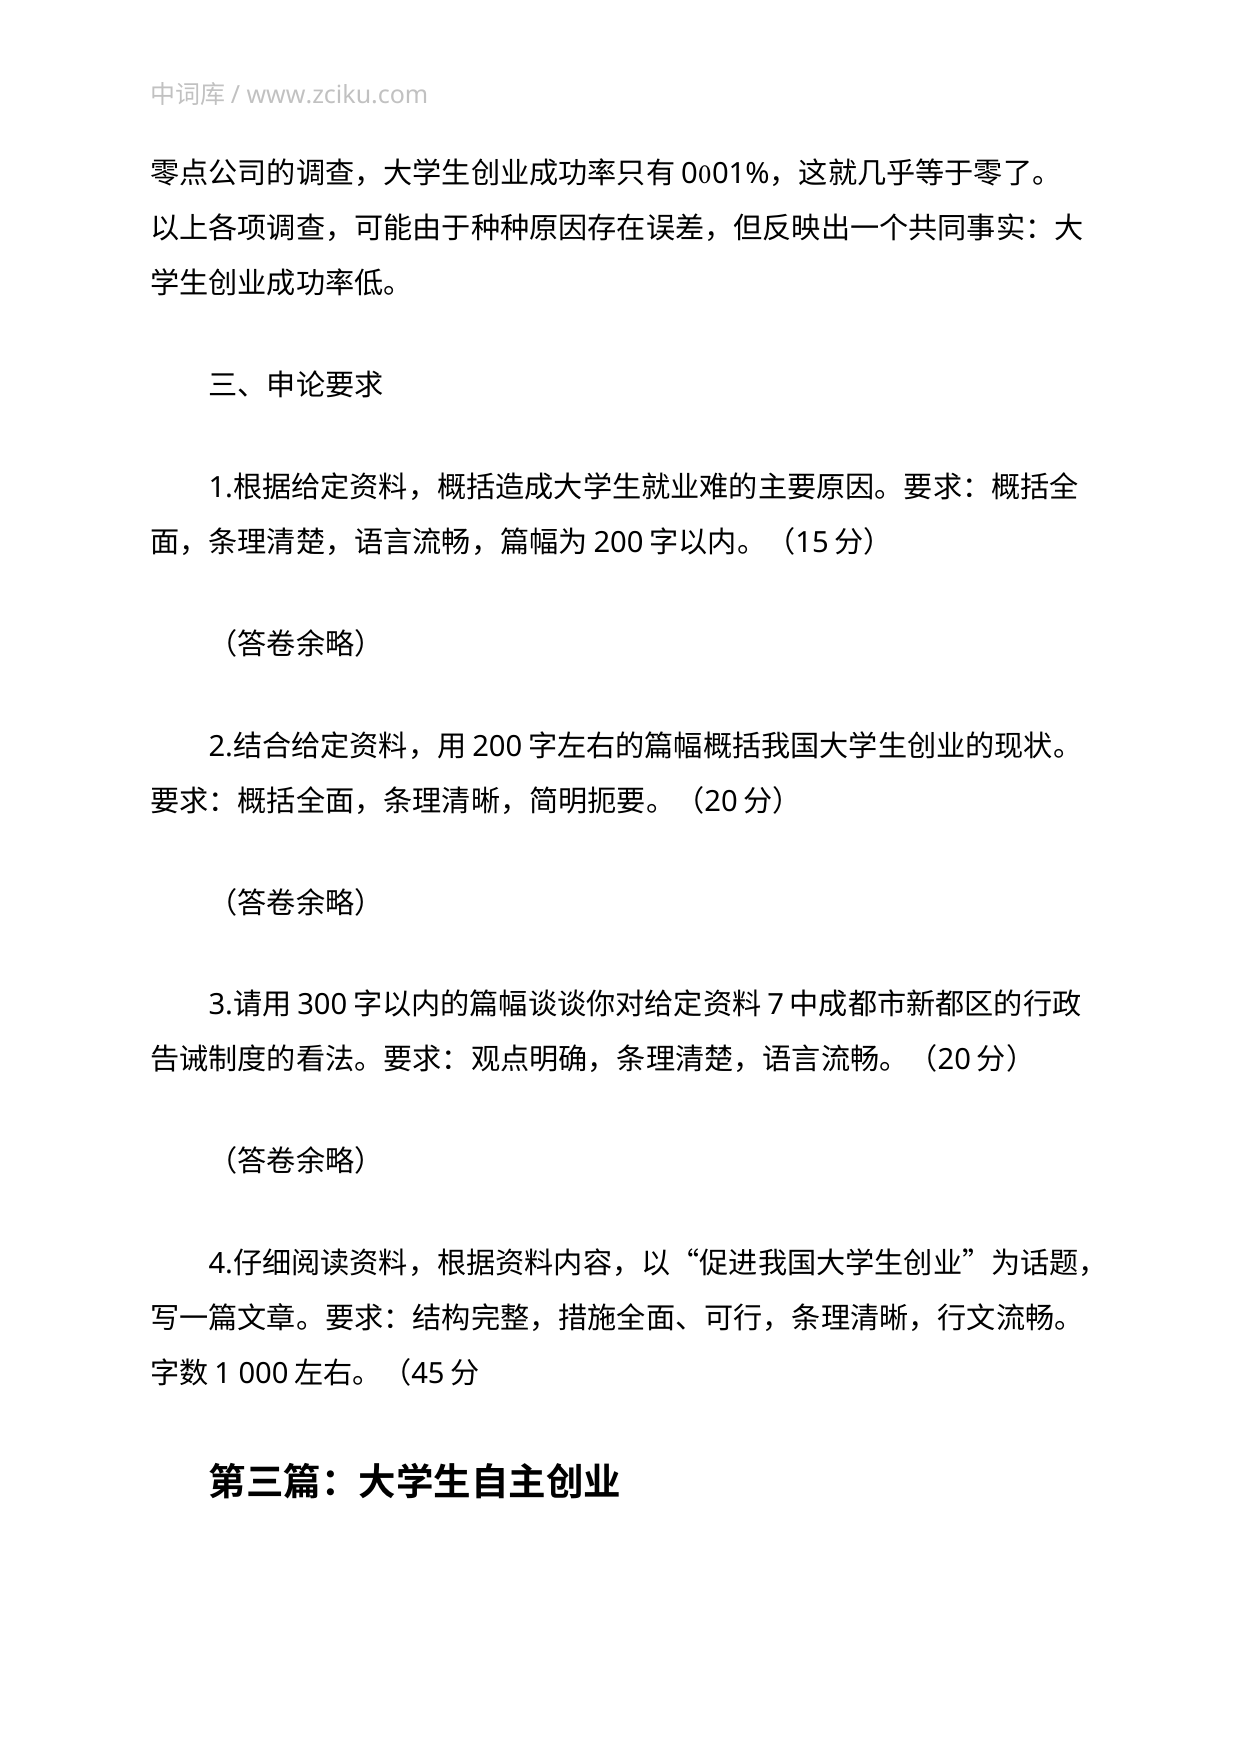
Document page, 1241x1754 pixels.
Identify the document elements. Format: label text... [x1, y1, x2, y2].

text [150, 150, 1090, 302]
text （答卷余略） [150, 1138, 1090, 1180]
text （答卷余略） [150, 620, 1090, 663]
text 1.根据给定资料，概括造成大学生就业难的主要原因。要求：概括全面，条理清楚，语言流畅，篇幅为200字以内。（15分） [150, 463, 1090, 561]
text （答卷余略） [150, 879, 1090, 921]
text 4.仔细阅读资料，根据资料内容，以“促进我国大学生创业”为话题，写一篇文章。要求：结构完整，措施全面、可行，条理清晰，行文流畅。字数1 000左右。（45分 [150, 1240, 1090, 1392]
text 第三篇：大学生自主创业 [150, 1452, 1090, 1506]
text 三、申论要求 [150, 362, 1090, 404]
text 2.结合给定资料，用200字左右的篇幅概括我国大学生创业的现状。要求：概括全面，条理清晰，简明扼要。（20分） [150, 722, 1090, 819]
text 3.请用300字以内的篇幅谈谈你对给定资料7中成都市新都区的行政告诫制度的看法。要求：观点明确，条理清楚，语言流畅。（20分） [150, 981, 1090, 1078]
